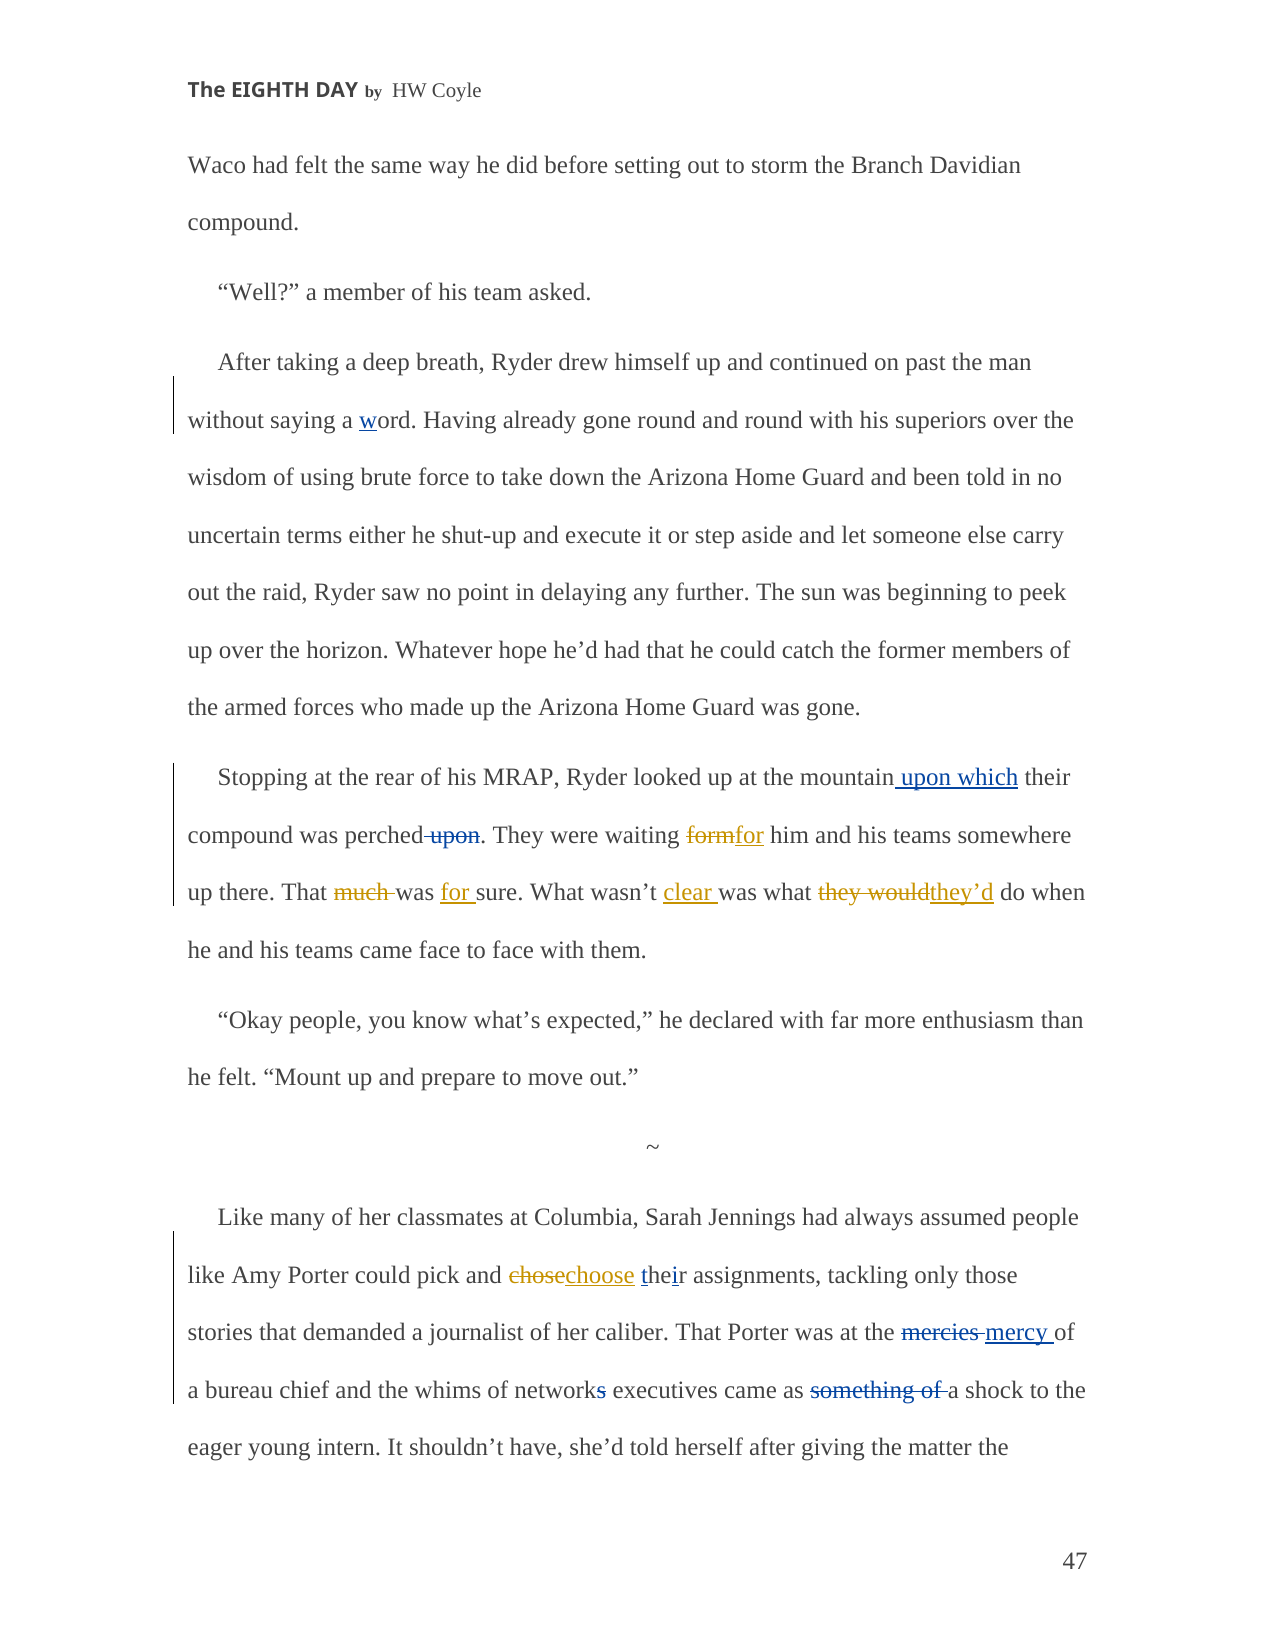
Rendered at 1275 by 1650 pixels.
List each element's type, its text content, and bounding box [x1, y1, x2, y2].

text ~ [187, 1132, 1087, 1161]
text After taking a deep breath, Ryder drew himself up and continued on past the man without saying a ord. Having already gone round and round with his superiors over the wisdom of using brute force to take down the Arizona Home Guard and been told in no uncertain terms either he shut-up and execute it or step aside and let someone else carry out the raid, Ryder saw no point in delaying any further. The sun was beginning to peek up over the horizon. Whatever hope he’d had that he could catch the former members of the armed forces who made up the Arizona Home Guard was gone. [187, 347, 1087, 721]
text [187, 150, 1087, 236]
text “Okay people, you know what’s expected,” he declared with far more enthusiasm than he felt. “Mount up and prepare to move out.” [187, 1005, 1087, 1091]
text Stopping at the rear of his MRAP, Ryder looked up at the mountain their compound was perched. They were waiting him and his teams somewhere up there. That was sure. What wasn’t was what do when he and his teams came face to face with them. [187, 762, 1087, 964]
text “Well?” a member of his team asked. [187, 277, 1087, 306]
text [187, 1202, 1087, 1461]
